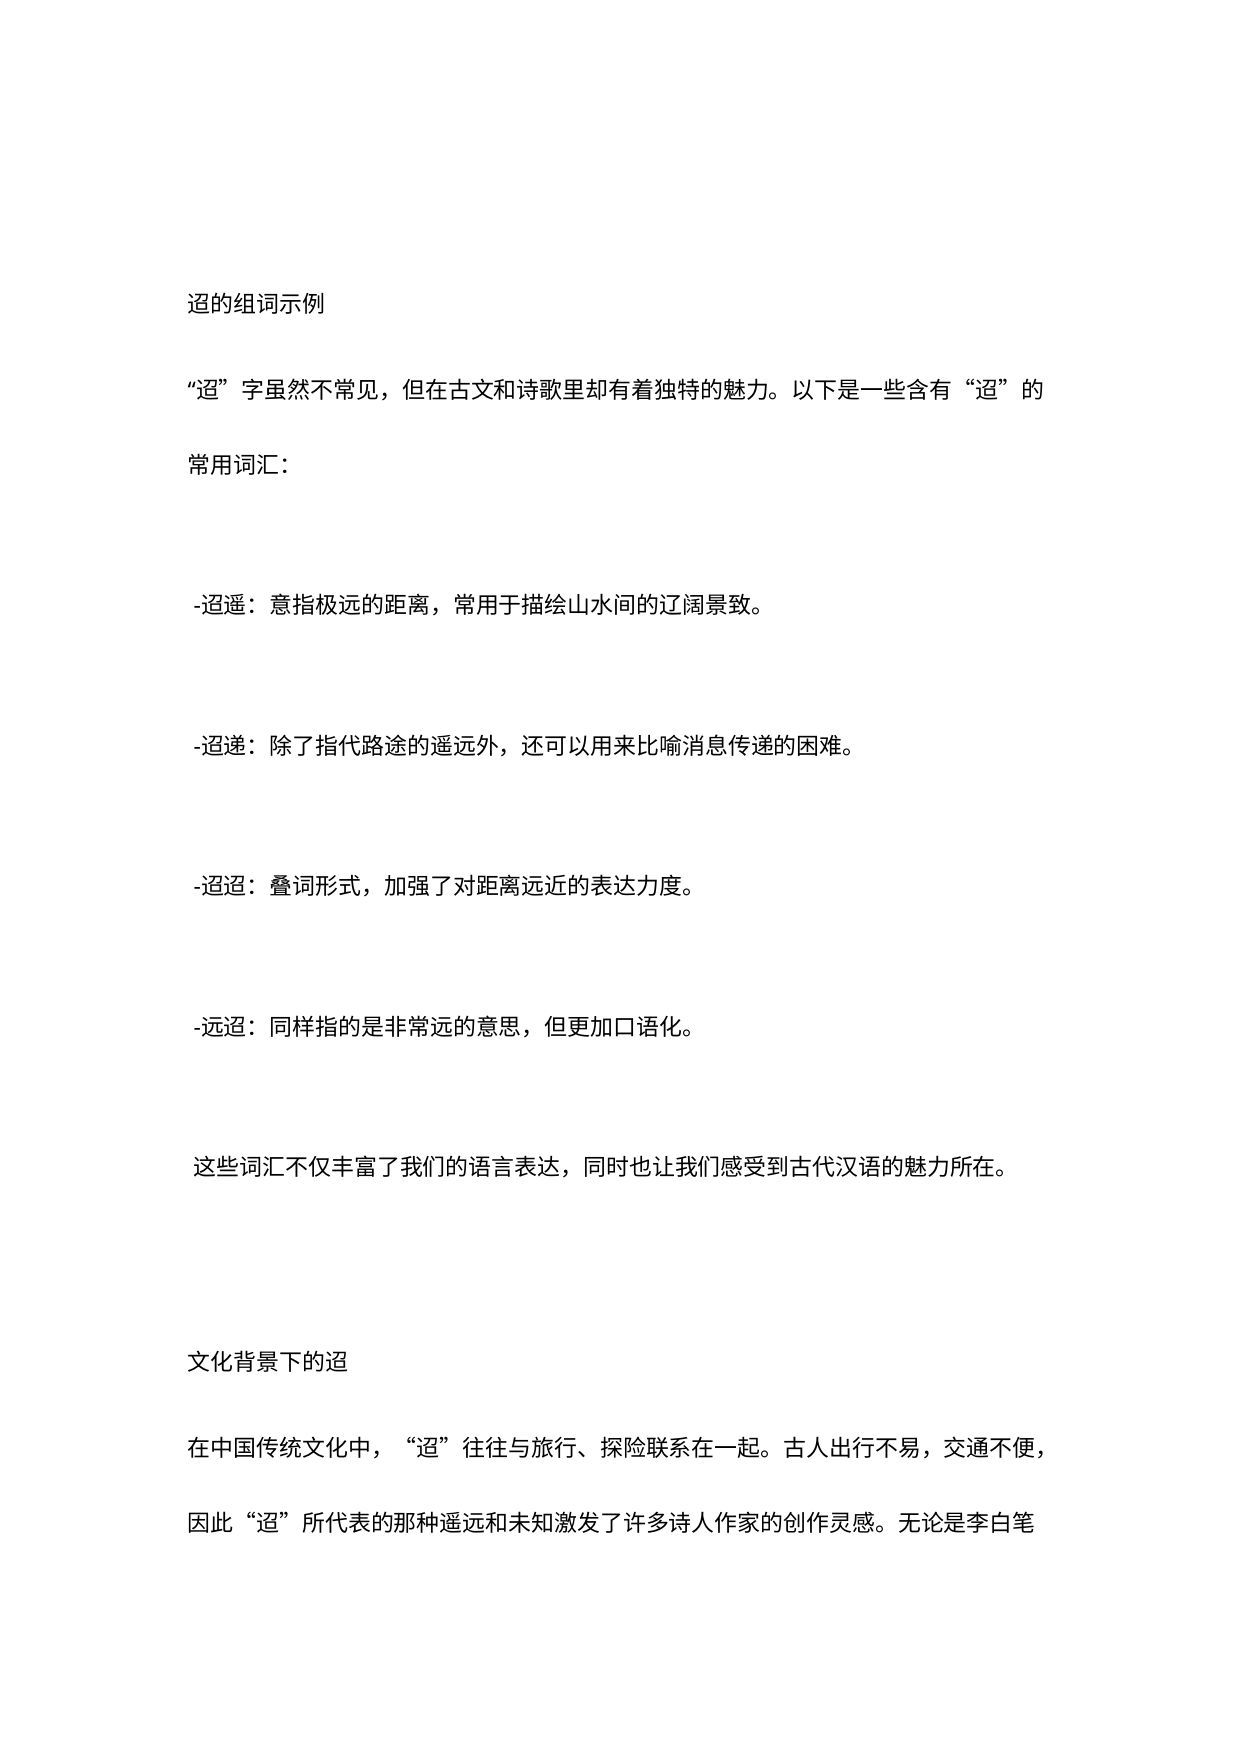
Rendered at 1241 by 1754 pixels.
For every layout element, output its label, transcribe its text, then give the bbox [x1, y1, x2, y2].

text -迢迢：叠词形式，加强了对距离远近的表达力度。 [187, 852, 1053, 917]
text 迢的组词示例 [187, 270, 1053, 335]
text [187, 1414, 1053, 1554]
text “迢”字虽然不常见，但在古文和诗歌里却有着独特的魅力。以下是一些含有“迢”的常用词汇： [187, 356, 1053, 496]
text 文化背景下的迢 [187, 1328, 1053, 1393]
text 这些词汇不仅丰富了我们的语言表达，同时也让我们感受到古代汉语的魅力所在。 [187, 1133, 1053, 1198]
text -远迢：同样指的是非常远的意思，但更加口语化。 [187, 993, 1053, 1058]
text -迢遥：意指极远的距离，常用于描绘山水间的辽阔景致。 [187, 571, 1053, 636]
text -迢递：除了指代路途的遥远外，还可以用来比喻消息传递的困难。 [187, 712, 1053, 777]
